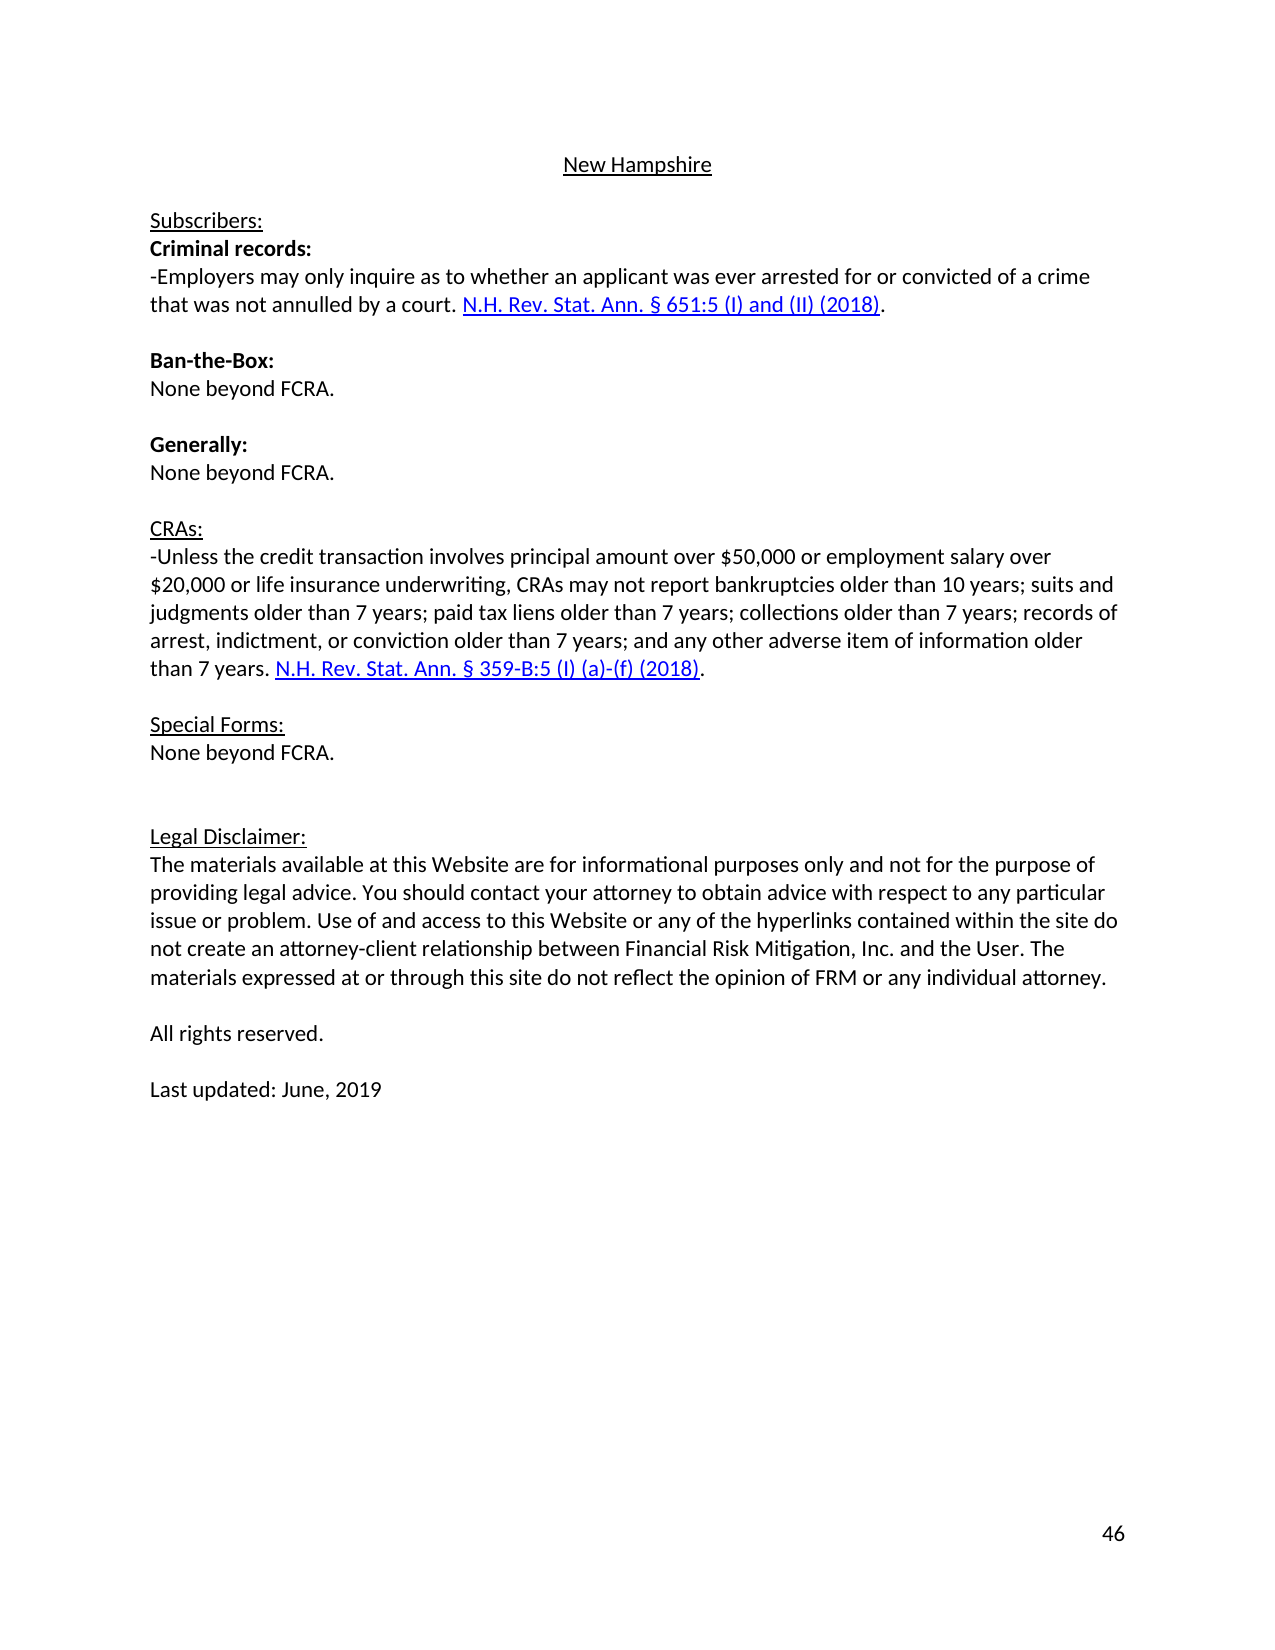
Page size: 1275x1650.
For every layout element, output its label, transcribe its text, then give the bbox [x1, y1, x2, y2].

text CRAs: [150, 514, 1125, 542]
text All rights reserved. [150, 1019, 1125, 1047]
text None beyond FCRA. [150, 374, 1125, 402]
text The materials available at this Website are for informational purposes only and not for the purpose of providing legal advice. You should contact your attorney to obtain advice with respect to any particular issue or problem. Use of and access to this Website or any of the hyperlinks contained within the site do not create an attorney-client relationship between Financial Risk Mitigation, Inc. and the User. The materials expressed at or through this site do not reflect the opinion of FRM or any individual attorney. [150, 851, 1125, 991]
text Criminal records: [150, 234, 1125, 262]
text Generally: [150, 430, 1125, 458]
text None beyond FCRA. [150, 738, 1125, 766]
text -Employers may only inquire as to whether an applicant was ever arrested for or convicted of a crime that was not annulled by a court. N.H. Rev. Stat. Ann. § 651:5 (I) and (II) (2018). [150, 262, 1125, 318]
text Ban-the-Box: [150, 346, 1125, 374]
text None beyond FCRA. [150, 458, 1125, 486]
subtitle New Hampshire [150, 150, 1125, 178]
text Legal Disclaimer: [150, 822, 1125, 851]
text Last updated: June, 2019 [150, 1075, 1125, 1103]
text Special Forms: [150, 710, 1125, 738]
text -Unless the credit transaction involves principal amount over $50,000 or employment salary over $20,000 or life insurance underwriting, CRAs may not report bankruptcies older than 10 years; suits and judgments older than 7 years; paid tax liens older than 7 years; collections older than 7 years; records of arrest, indictment, or conviction older than 7 years; and any other adverse item of information older than 7 years. N.H. Rev. Stat. Ann. § 359-B:5 (I) (a)-(f) (2018). [150, 542, 1125, 682]
text Subscribers: [150, 206, 1125, 234]
